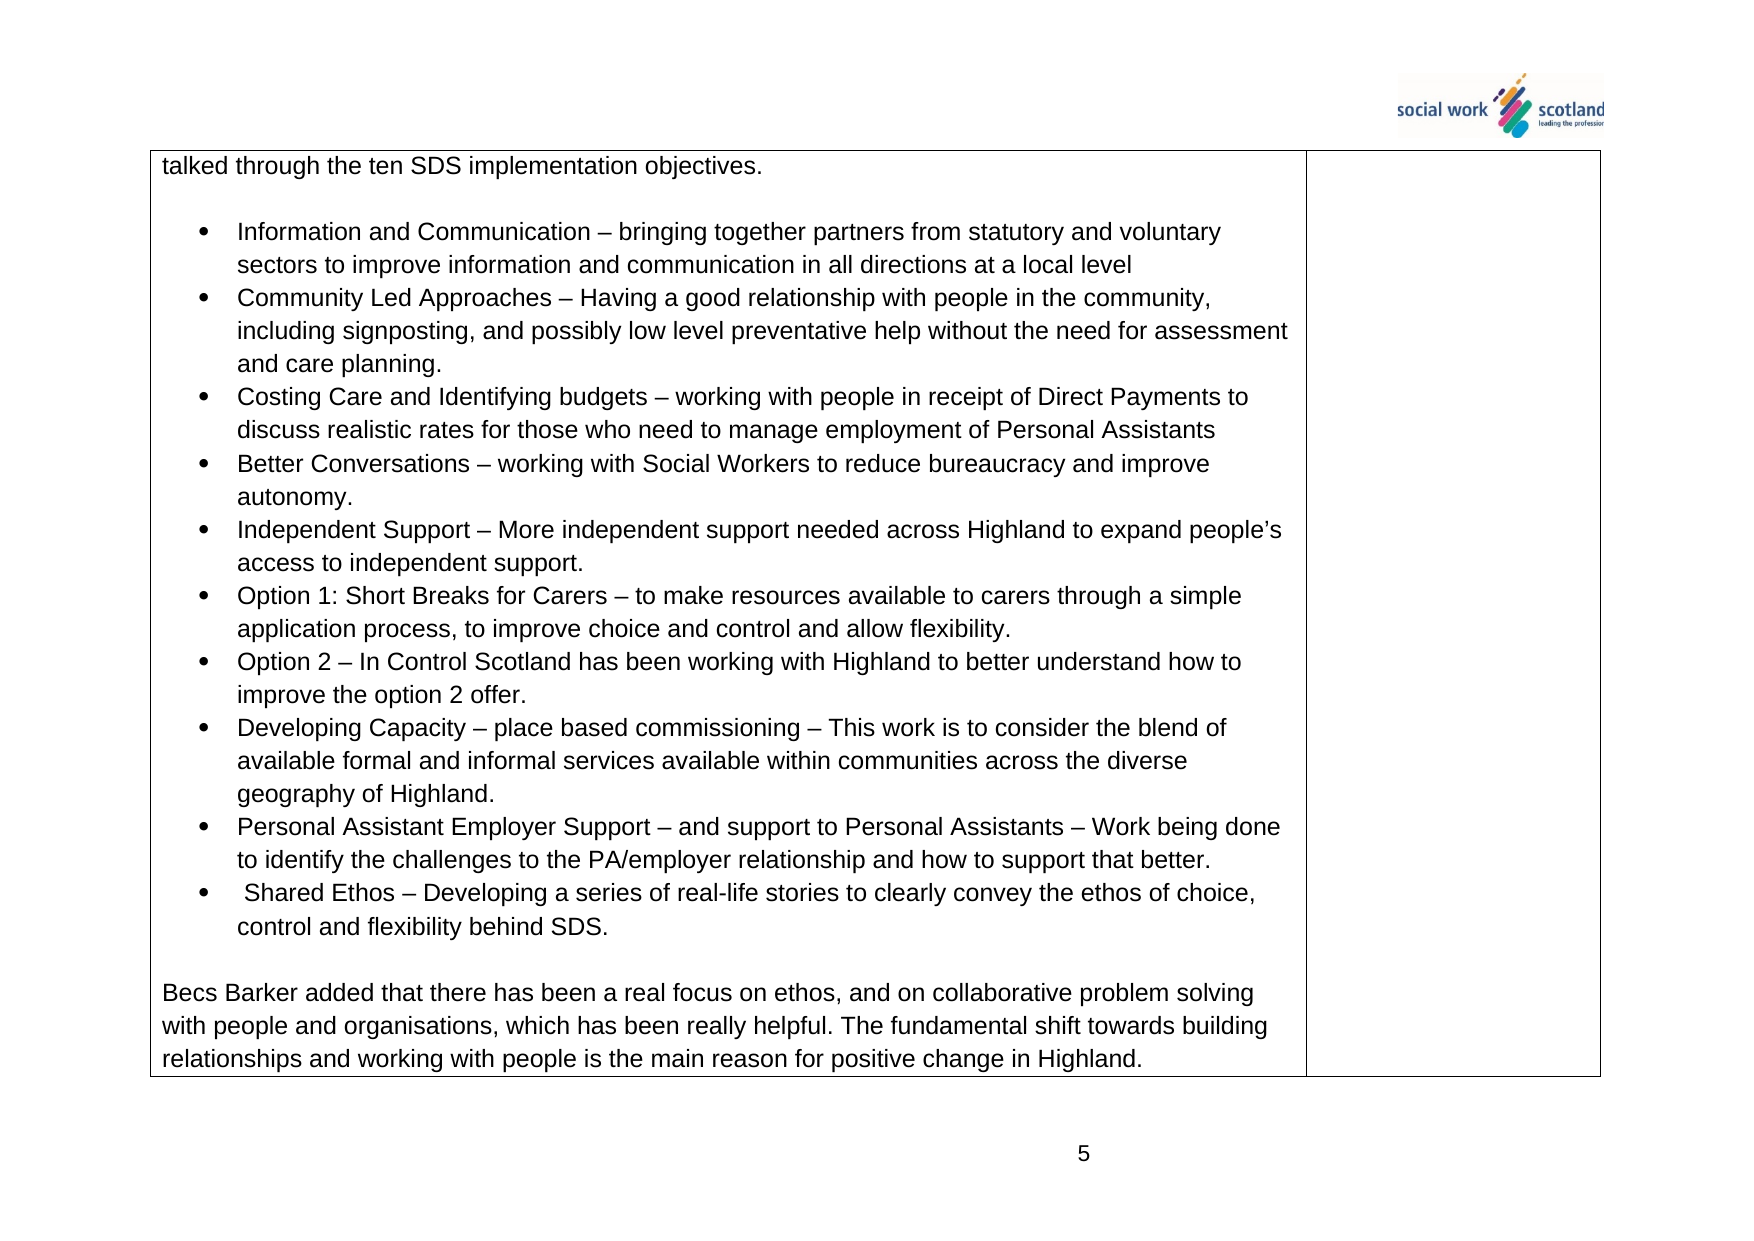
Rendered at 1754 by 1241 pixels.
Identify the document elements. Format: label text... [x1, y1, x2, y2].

picture [1397, 73, 1604, 138]
table_cell [1307, 151, 1600, 1076]
